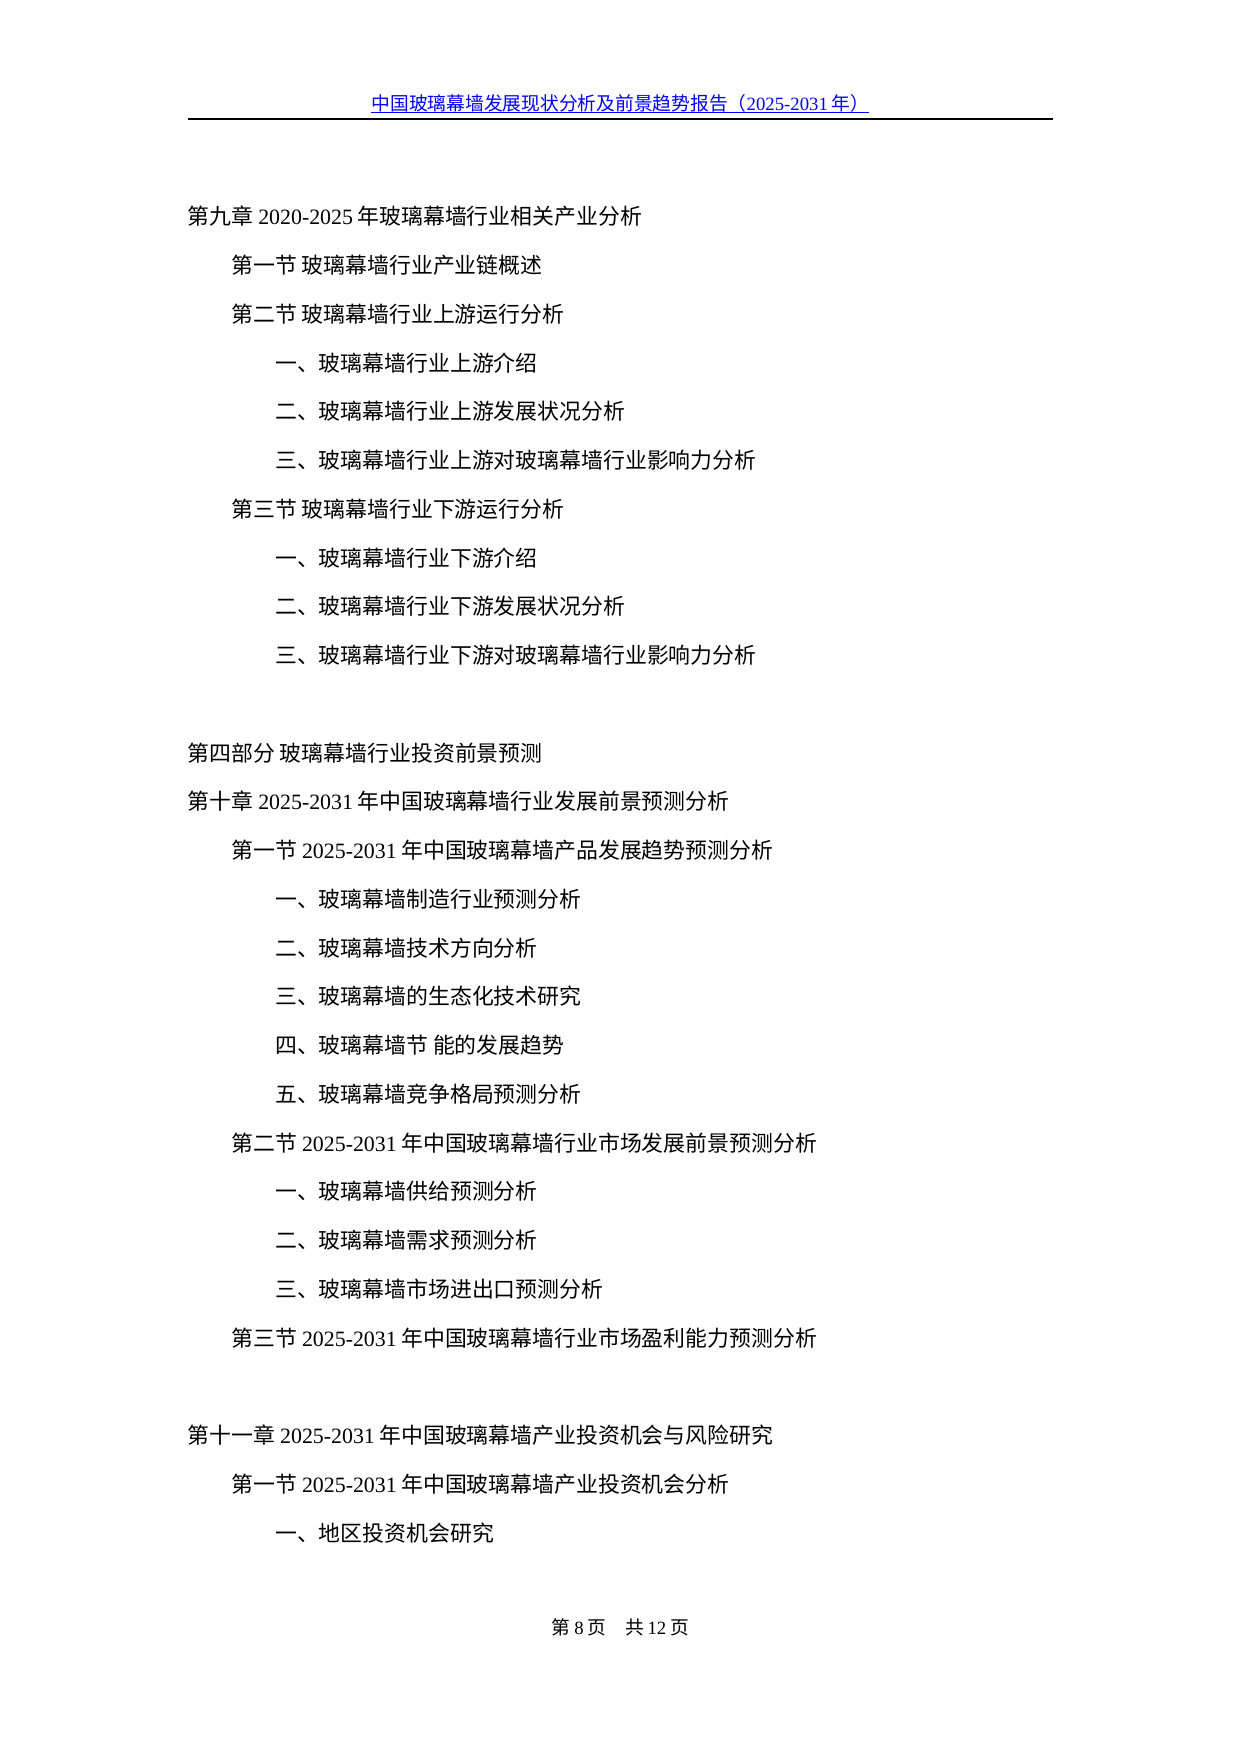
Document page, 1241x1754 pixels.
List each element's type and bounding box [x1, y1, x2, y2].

text [187, 150, 1053, 1548]
